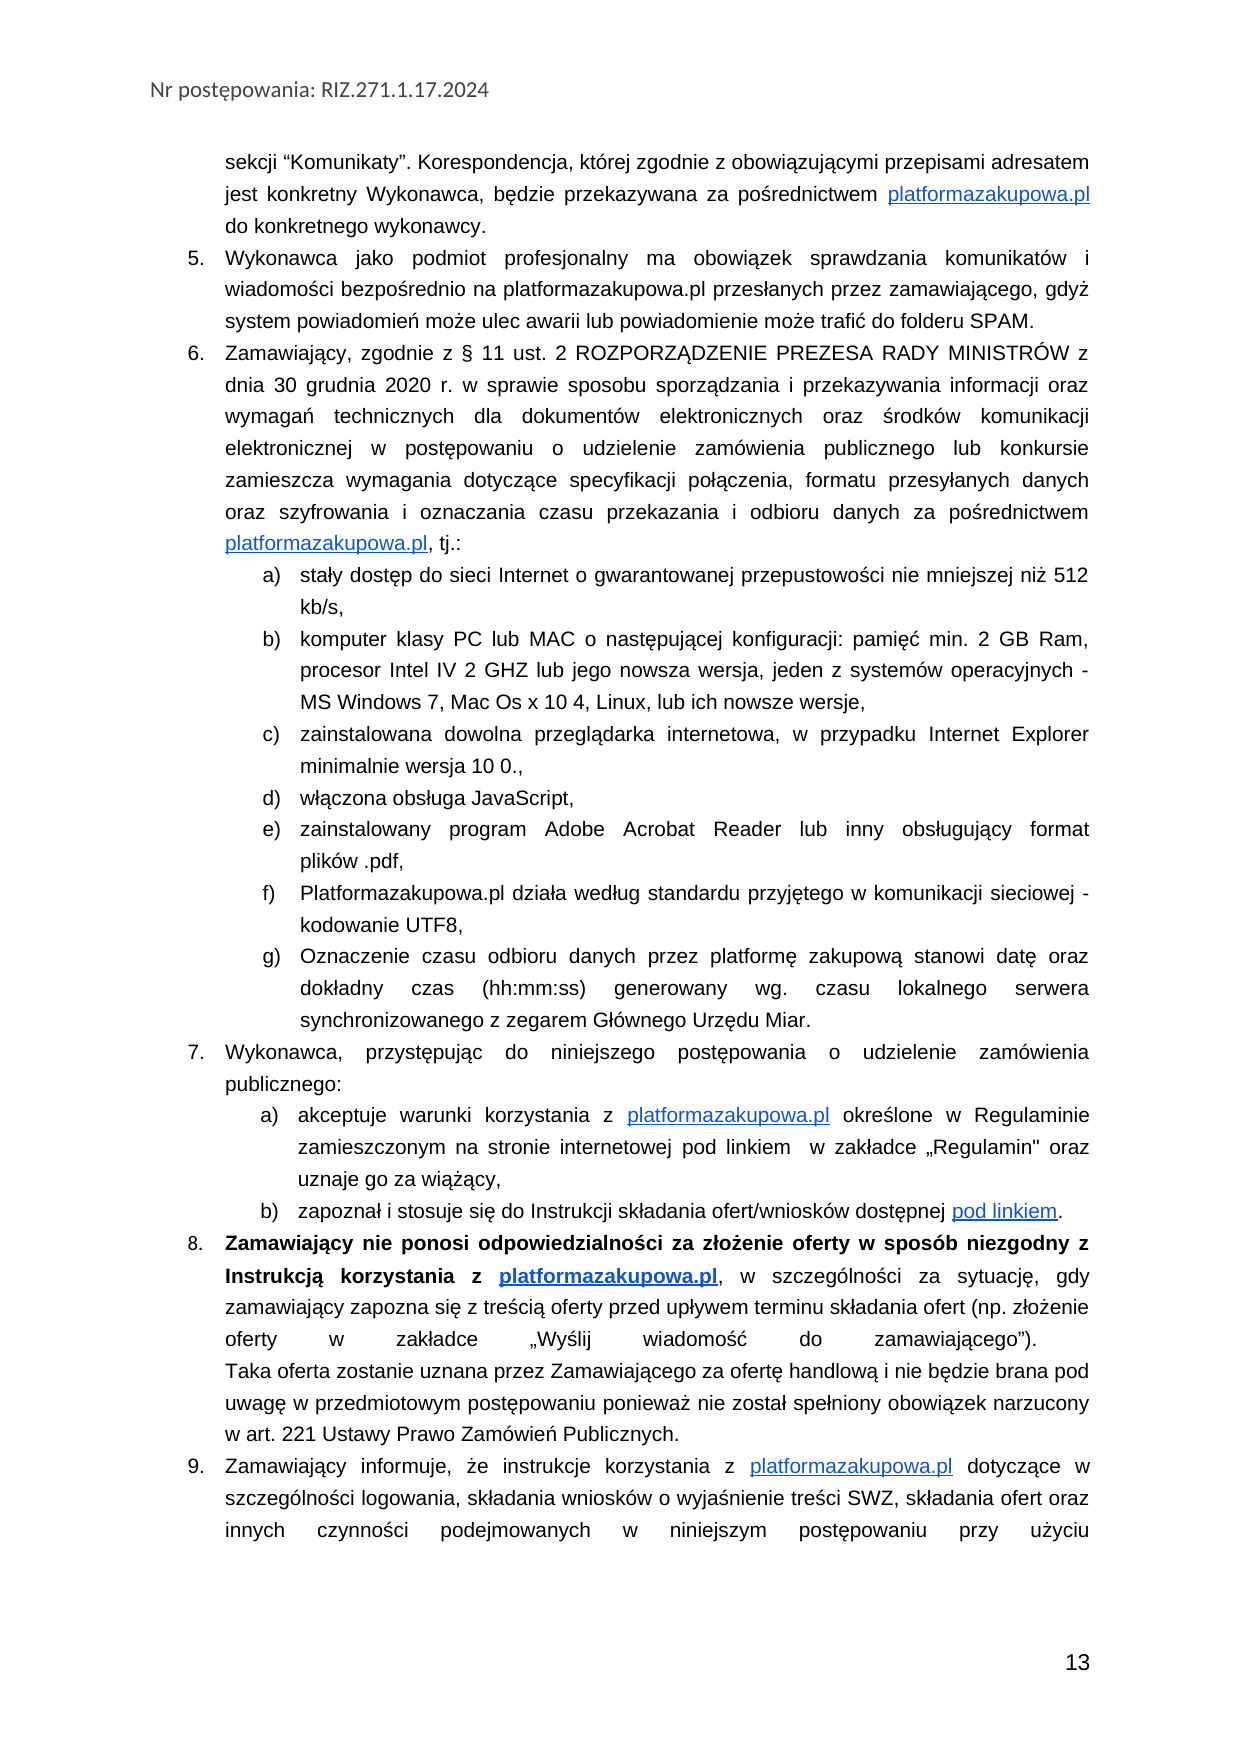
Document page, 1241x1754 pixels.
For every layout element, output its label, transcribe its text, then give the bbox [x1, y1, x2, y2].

list zainstalowany program Adobe Acrobat Reader lub inny obsługujący format plików .pdf, [262, 817, 1090, 873]
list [187, 150, 1090, 237]
list Platformazakupowa.pl działa według standardu przyjętego w komunikacji sieciowej - kodowanie UTF8, [262, 881, 1090, 936]
list zainstalowana dowolna przeglądarka internetowa, w przypadku Internet Explorer minimalnie wersja 10 0., [262, 722, 1090, 778]
list zapoznał i stosuje się do Instrukcji składania ofert/wniosków dostępnej pod linkiem. [260, 1198, 1090, 1222]
list włączona obsługa JavaScript, [262, 785, 1090, 809]
list Zamawiający nie ponosi odpowiedzialności za złożenie oferty w sposób niezgodny z Instrukcją korzystania z platformazakupowa.pl, w szczególności za sytuację, gdy zamawiający zapozna się z treścią oferty przed upływem terminu składania ofert (np. złożenie oferty w zakładce „Wyślij wiadomość do zamawiającego”). Taka oferta zostanie uznana przez Zamawiającego za ofertę handlową i nie będzie brana pod uwagę w przedmiotowym postępowaniu ponieważ nie został spełniony obowiązek narzucony w art. 221 Ustawy Prawo Zamówień Publicznych. [187, 1230, 1090, 1446]
list stały dostęp do sieci Internet o gwarantowanej przepustowości nie mniejszej niż 512 kb/s, [262, 563, 1090, 619]
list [187, 1454, 1090, 1542]
list akceptuje warunki korzystania z platformazakupowa.pl określone w Regulaminie zamieszczonym na stronie internetowej pod linkiem w zakładce „Regulamin" oraz uznaje go za wiążący, [260, 1103, 1090, 1191]
list Wykonawca jako podmiot profesjonalny ma obowiązek sprawdzania komunikatów i wiadomości bezpośrednio na platformazakupowa.pl przesłanych przez zamawiającego, gdyż system powiadomień może ulec awarii lub powiadomienie może trafić do folderu SPAM. [187, 245, 1090, 333]
list Oznaczenie czasu odbioru danych przez platformę zakupową stanowi datę oraz dokładny czas (hh:mm:ss) generowany wg. czasu lokalnego serwera synchronizowanego z zegarem Głównego Urzędu Miar. [262, 944, 1090, 1032]
list komputer klasy PC lub MAC o następującej konfiguracji: pamięć min. 2 GB Ram, procesor Intel IV 2 GHZ lub jego nowsza wersja, jeden z systemów operacyjnych - MS Windows 7, Mac Os x 10 4, Linux, lub ich nowsze wersje, [262, 627, 1090, 714]
list Wykonawca, przystępując do niniejszego postępowania o udzielenie zamówienia publicznego: [187, 1039, 1090, 1095]
list Zamawiający, zgodnie z § 11 ust. 2 ROZPORZĄDZENIE PREZESA RADY MINISTRÓW z dnia 30 grudnia 2020 r. w sprawie sposobu sporządzania i przekazywania informacji oraz wymagań technicznych dla dokumentów elektronicznych oraz środków komunikacji elektronicznej w postępowaniu o udzielenie zamówienia publicznego lub konkursie zamieszcza wymagania dotyczące specyfikacji połączenia, formatu przesyłanych danych oraz szyfrowania i oznaczania czasu przekazania i odbioru danych za pośrednictwem platformazakupowa.pl, tj.: [187, 341, 1090, 555]
